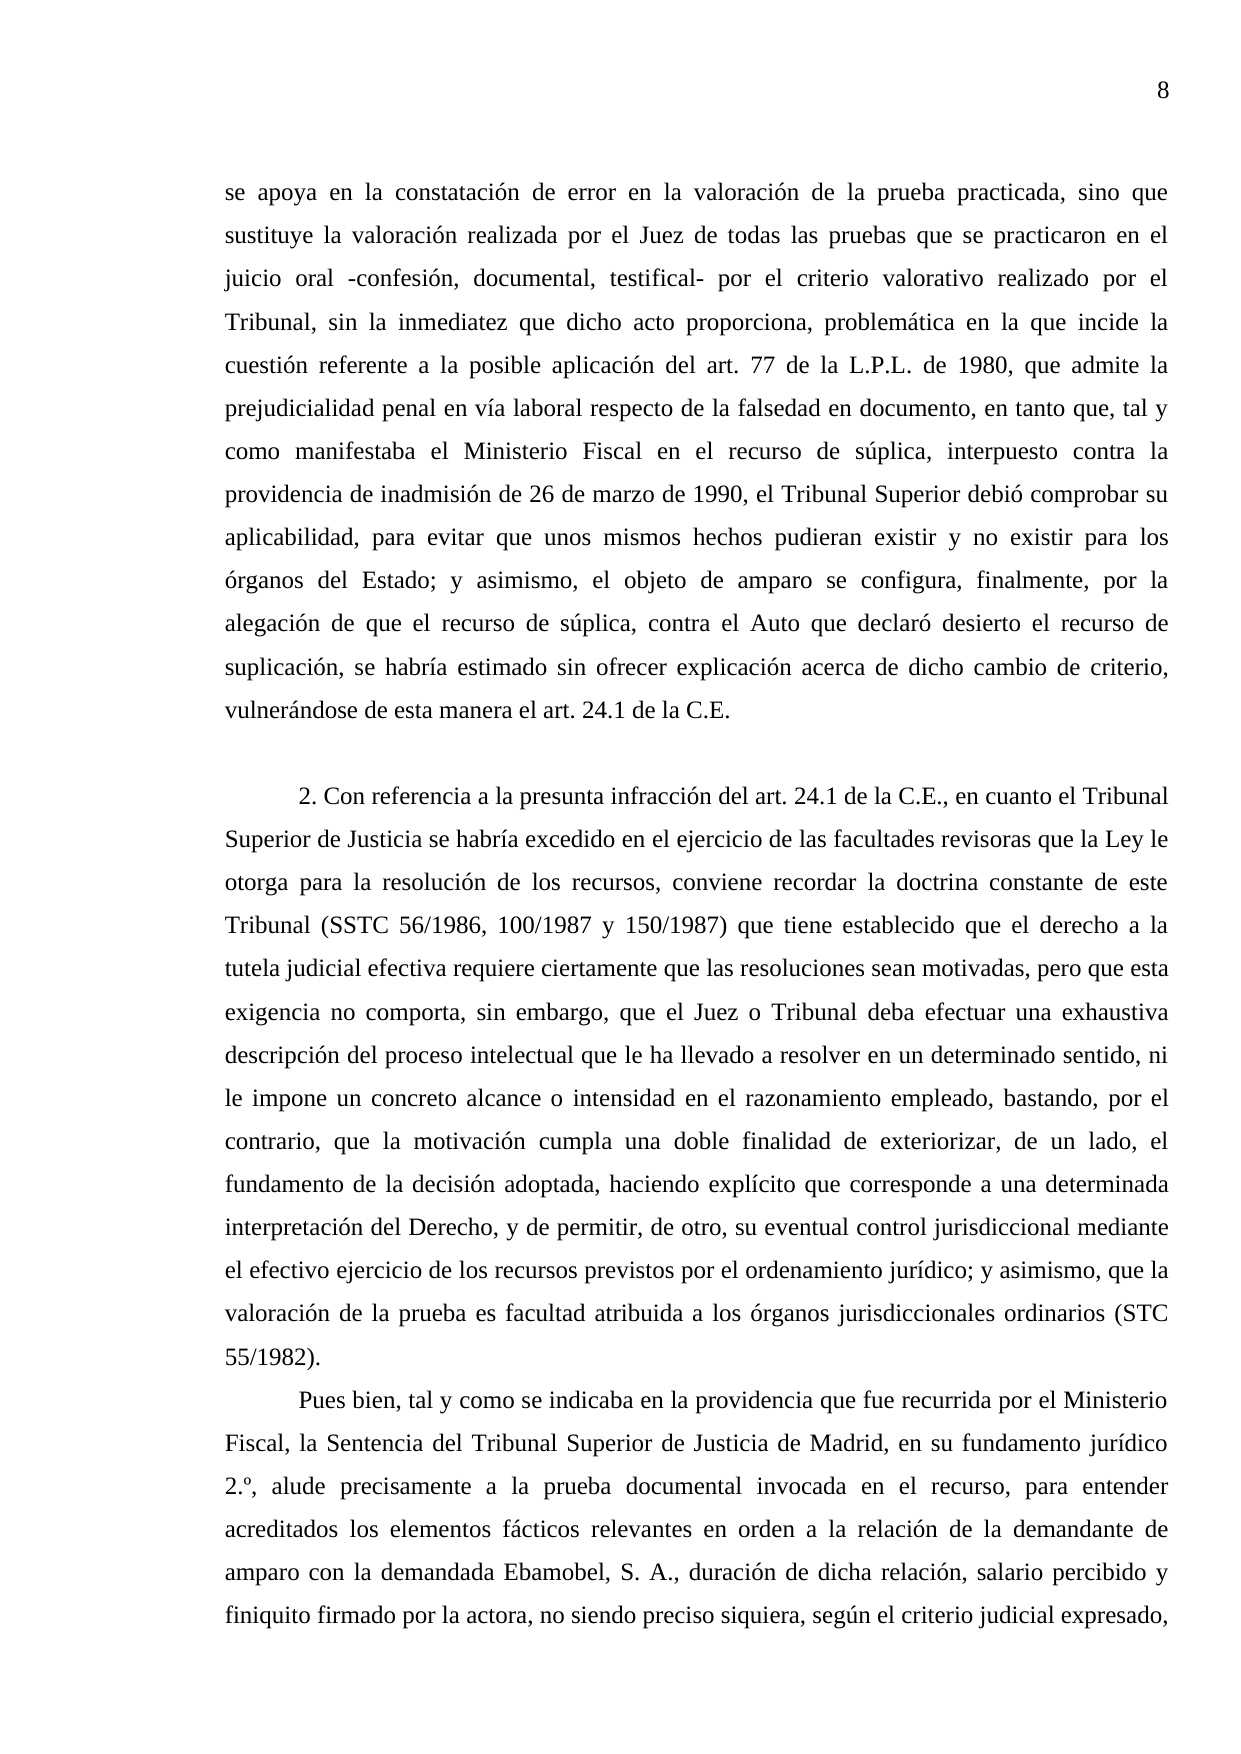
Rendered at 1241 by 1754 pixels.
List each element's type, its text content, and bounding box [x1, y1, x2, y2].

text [224, 177, 1169, 723]
text 2. Con referencia a la presunta infracción del art. 24.1 de la C.E., en cuanto el Tribunal Superior de Justicia se habría excedido en el ejercicio de las facultades revisoras que la Ley le otorga para la resolución de los recursos, conviene recordar la doctrina constante de este Tribunal (SSTC 56/1986, 100/1987 y 150/1987) que tiene establecido que el derecho a la tutela judicial efectiva requiere ciertamente que las resoluciones sean motivadas, pero que esta exigencia no comporta, sin embargo, que el Juez o Tribunal deba efectuar una exhaustiva descripción del proceso intelectual que le ha llevado a resolver en un determinado sentido, ni le impone un concreto alcance o intensidad en el razonamiento empleado, bastando, por el contrario, que la motivación cumpla una doble finalidad de exteriorizar, de un lado, el fundamento de la decisión adoptada, haciendo explícito que corresponde a una determinada interpretación del Derecho, y de permitir, de otro, su eventual control jurisdiccional mediante el efectivo ejercicio de los recursos previstos por el ordenamiento jurídico; y asimismo, que la valoración de la prueba es facultad atribuida a los órganos jurisdiccionales ordinarios (STC 55/1982). [224, 781, 1169, 1370]
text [224, 1385, 1169, 1629]
